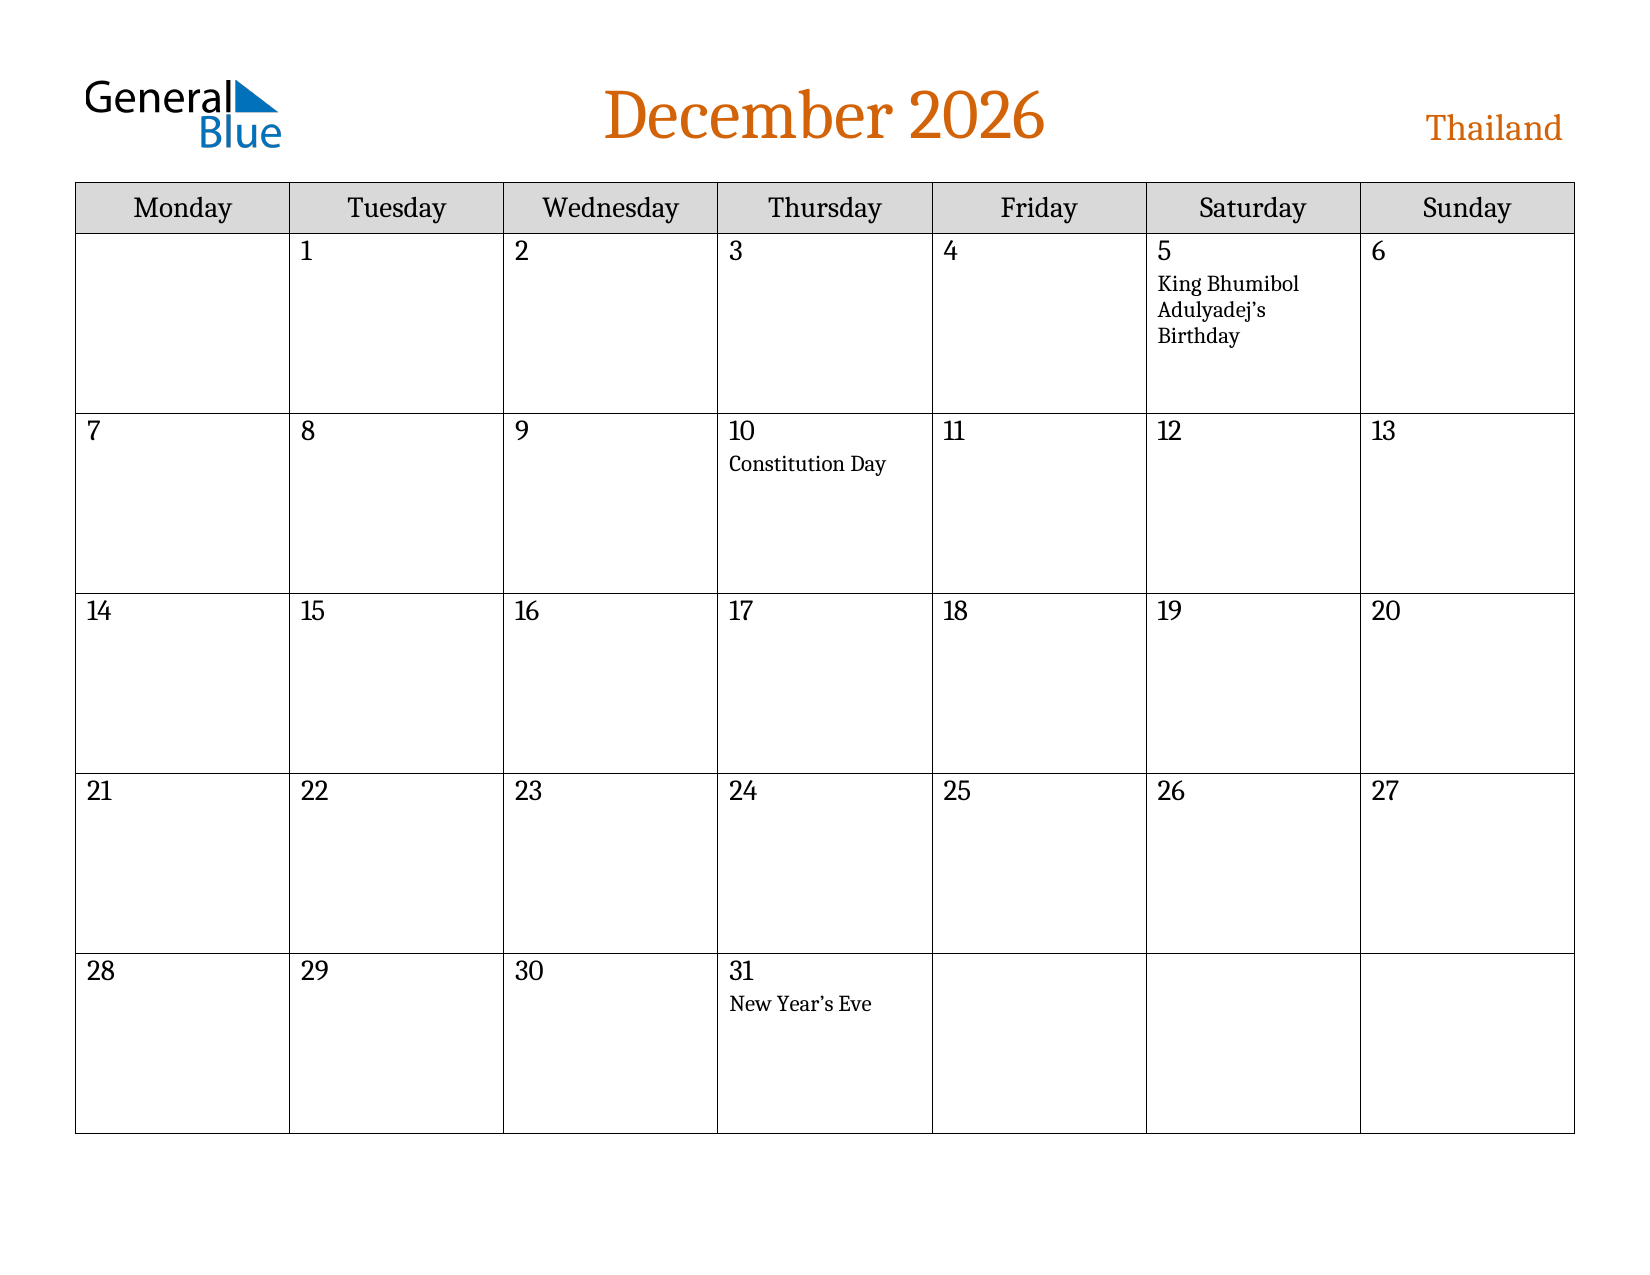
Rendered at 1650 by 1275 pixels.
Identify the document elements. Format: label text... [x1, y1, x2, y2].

table_cell [1147, 630, 1360, 773]
table_cell 25 [933, 774, 1146, 810]
table_cell [718, 630, 932, 773]
table_cell 3 [718, 234, 932, 270]
table_cell 21 [76, 774, 289, 810]
table_cell [290, 630, 503, 773]
table_cell [1361, 630, 1574, 773]
table_cell 29 [290, 954, 503, 990]
table_cell [290, 990, 503, 1133]
table_cell 5 [1147, 234, 1360, 270]
table_cell 13 [1361, 414, 1574, 450]
table_cell 23 [504, 774, 717, 810]
table_cell Friday [933, 183, 1146, 233]
table_cell 17 [718, 594, 932, 630]
table_cell [1147, 450, 1360, 593]
table_cell 14 [76, 594, 289, 630]
table_cell 15 [290, 594, 503, 630]
table_cell [76, 810, 289, 953]
table_cell [504, 990, 717, 1133]
table_cell [933, 954, 1146, 990]
table_cell [1361, 954, 1574, 990]
table_cell 11 [933, 414, 1146, 450]
table_cell 18 [933, 594, 1146, 630]
table_cell 1 [290, 234, 503, 270]
table_cell [1361, 810, 1574, 953]
table_cell 28 [76, 954, 289, 990]
table_header [76, 75, 503, 182]
table_cell 7 [76, 414, 289, 450]
table_cell [1147, 990, 1360, 1133]
table_cell [504, 630, 717, 773]
table_cell [1361, 450, 1574, 593]
table_cell 31 [718, 954, 932, 990]
table_cell 20 [1361, 594, 1574, 630]
table_cell [1147, 954, 1360, 990]
table_cell [933, 450, 1146, 593]
table_cell Saturday [1147, 183, 1360, 233]
table_cell 2 [504, 234, 717, 270]
table_cell [76, 270, 289, 413]
table_cell [933, 270, 1146, 413]
table_cell 4 [933, 234, 1146, 270]
table_cell [718, 810, 932, 953]
table_cell Constitution Day [718, 450, 932, 593]
table_cell [76, 450, 289, 593]
table_header December 2026 [504, 75, 1146, 182]
table_cell [76, 990, 289, 1133]
table_cell [1361, 990, 1574, 1133]
table_cell [1361, 270, 1574, 413]
table_cell New Year’s Eve [718, 990, 932, 1133]
table_cell Tuesday [290, 183, 503, 233]
table_cell Monday [76, 183, 289, 233]
table_cell [504, 270, 717, 413]
table_cell [933, 990, 1146, 1133]
table_cell [290, 270, 503, 413]
table_cell [290, 450, 503, 593]
table_cell [76, 234, 289, 270]
table_cell Thursday [718, 183, 932, 233]
table_cell Sunday [1361, 183, 1574, 233]
table_cell [933, 630, 1146, 773]
table_cell [1147, 810, 1360, 953]
table_cell 9 [504, 414, 717, 450]
table_cell 19 [1147, 594, 1360, 630]
table_header Thailand [1146, 75, 1574, 182]
table_cell 8 [290, 414, 503, 450]
table_cell 24 [718, 774, 932, 810]
picture [86, 80, 281, 148]
table_cell 16 [504, 594, 717, 630]
table_cell [718, 270, 932, 413]
table_cell [504, 810, 717, 953]
table_cell 22 [290, 774, 503, 810]
table_cell [504, 450, 717, 593]
table_cell 10 [718, 414, 932, 450]
table_cell [290, 810, 503, 953]
table_cell 26 [1147, 774, 1360, 810]
table_cell Wednesday [504, 183, 717, 233]
table_cell 27 [1361, 774, 1574, 810]
table_cell [933, 810, 1146, 953]
table_cell 6 [1361, 234, 1574, 270]
table_cell 12 [1147, 414, 1360, 450]
table_cell King Bhumibol Adulyadej’s Birthday [1147, 270, 1360, 413]
table_cell [76, 630, 289, 773]
table_cell 30 [504, 954, 717, 990]
